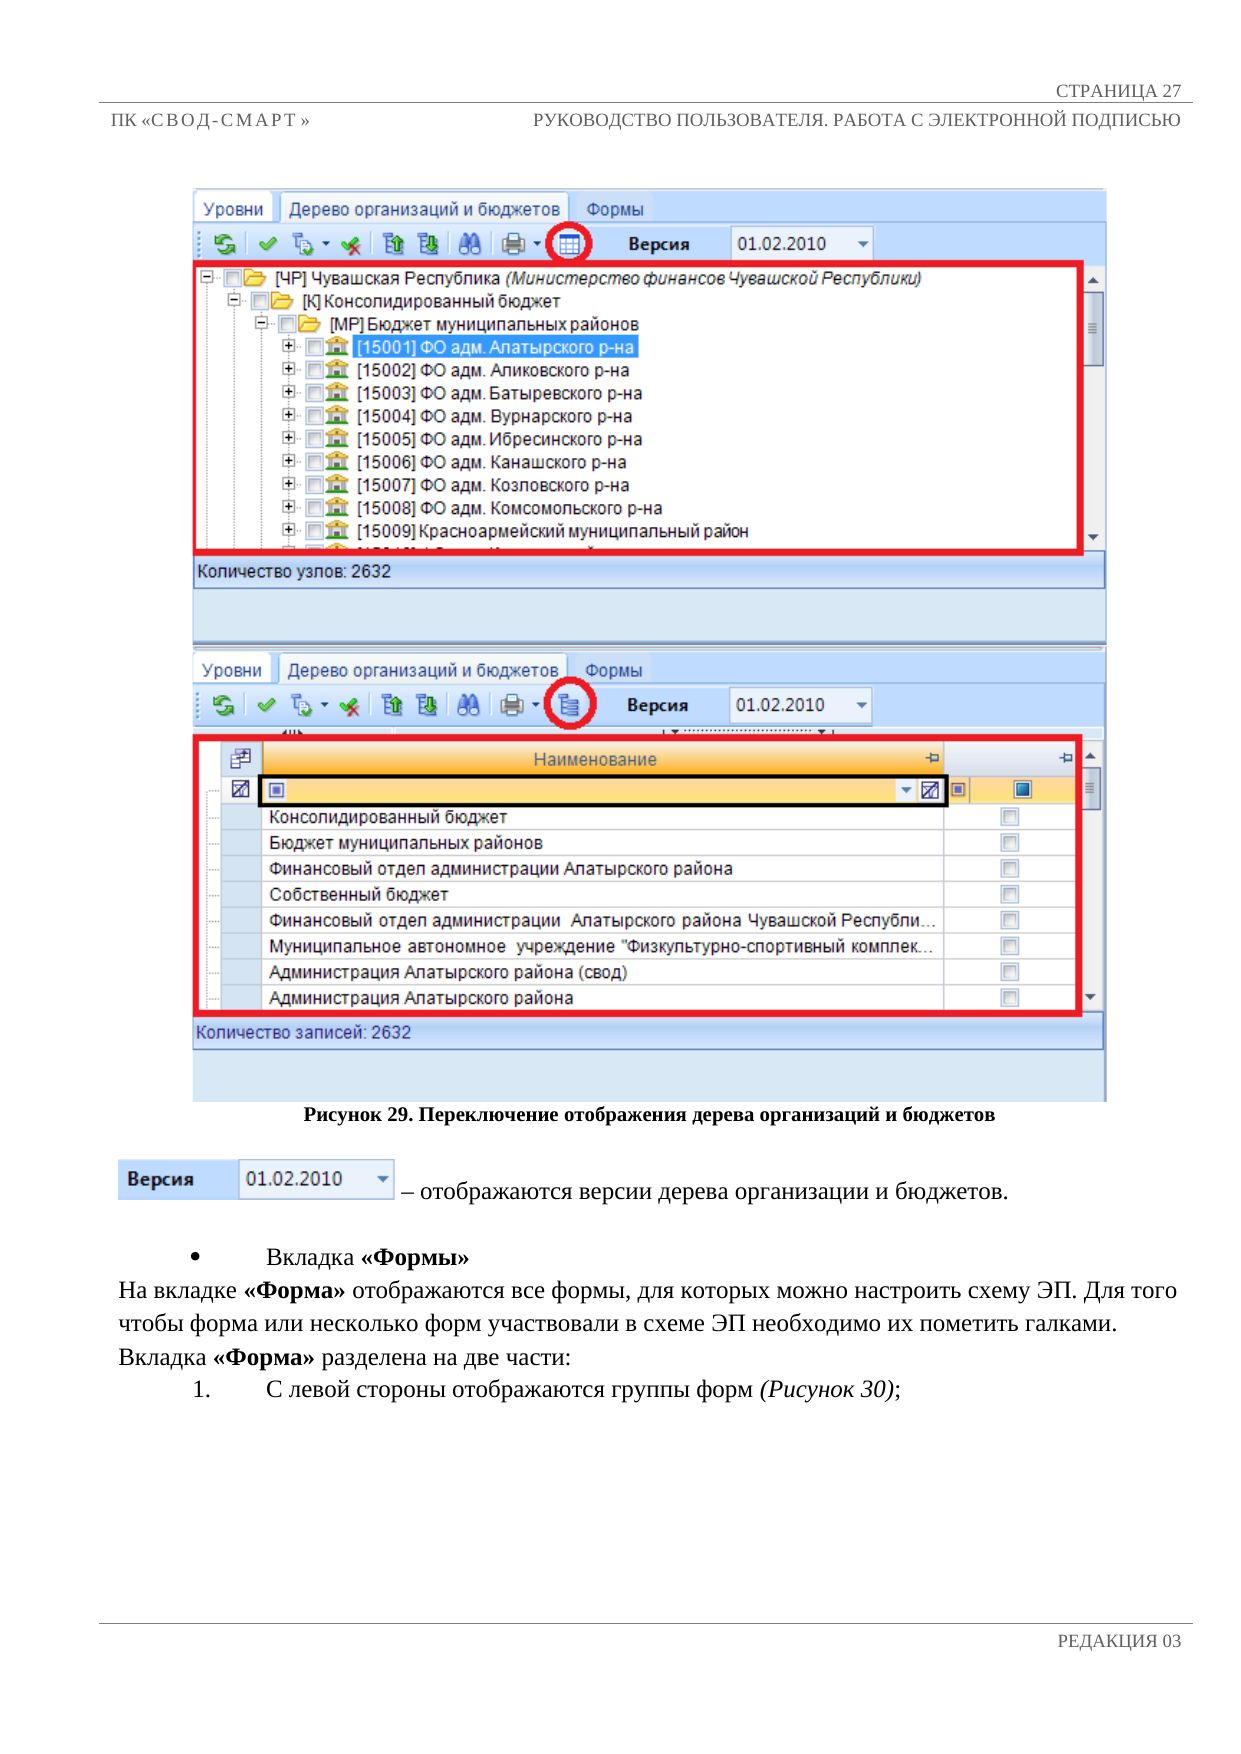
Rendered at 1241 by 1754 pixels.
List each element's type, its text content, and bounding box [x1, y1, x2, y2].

list Вкладка «Форма» разделена на две части: [118, 1342, 1181, 1370]
list С левой стороны отображаются группы форм (Рисунок 30); [118, 1374, 1181, 1403]
list Вкладка «Формы» [118, 1242, 1181, 1271]
list На вкладке «Форма» отображаются все формы, для которых можно настроить схему ЭП. Для того чтобы форма или несколько форм участвовали в схеме ЭП необходимо их пометить галками. [118, 1276, 1181, 1337]
text Рисунок 29. Переключение отображения дерева организаций и бюджетов [118, 1102, 1181, 1126]
picture [118, 1159, 395, 1200]
list – отображаются версии дерева организации и бюджетов. [118, 1159, 1181, 1205]
picture [192, 188, 1107, 1102]
